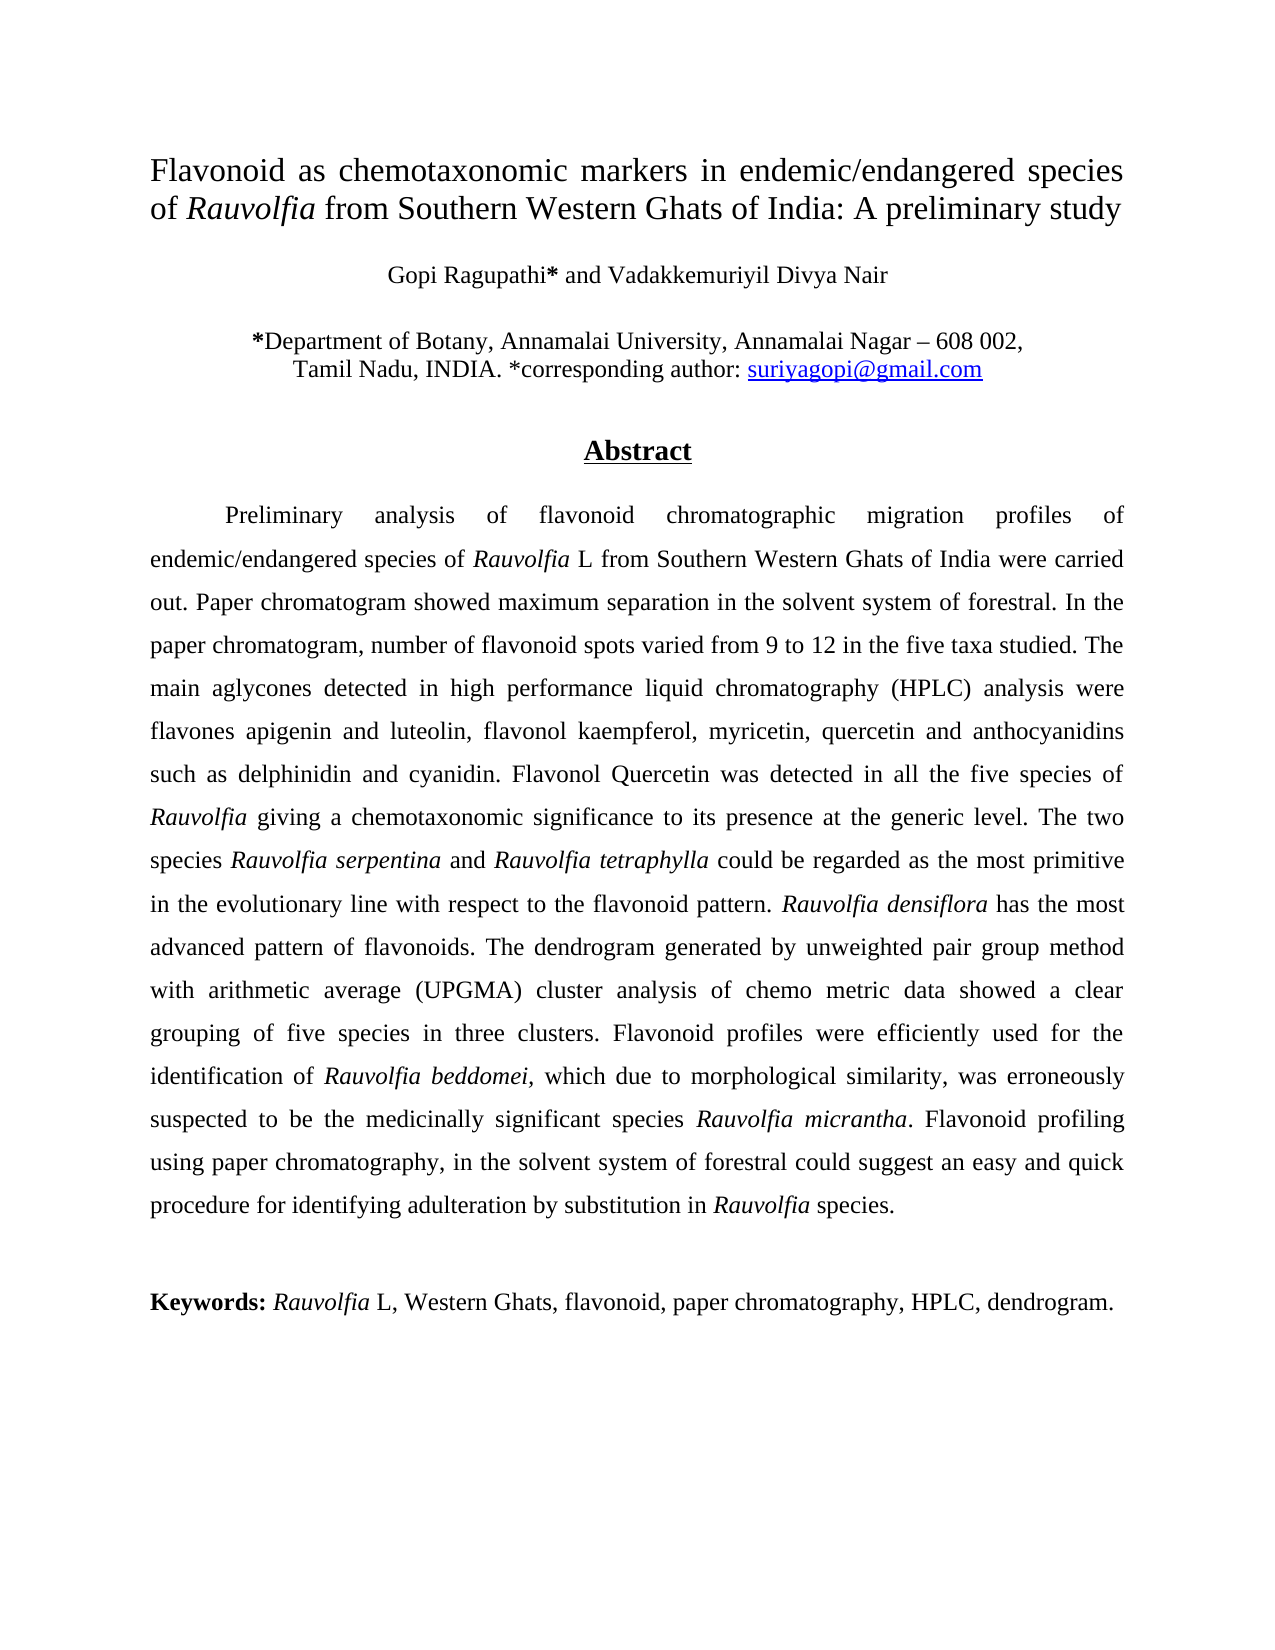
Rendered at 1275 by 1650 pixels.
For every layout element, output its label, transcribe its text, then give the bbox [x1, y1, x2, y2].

text Tamil Nadu, INDIA. *corresponding author: suriyagopi@gmail.com [150, 354, 1125, 383]
text Preliminary analysis of flavonoid chromatographic migration profiles of endemic/endangered species of Rauvolfia L from Southern Western Ghats of India were carried out. Paper chromatogram showed maximum separation in the solvent system of forestral. In the paper chromatogram, number of flavonoid spots varied from 9 to 12 in the five taxa studied. The main aglycones detected in high performance liquid chromatography (HPLC) analysis were flavones apigenin and luteolin, flavonol kaempferol, myricetin, quercetin and anthocyanidins such as delphinidin and cyanidin. Flavonol Quercetin was detected in all the five species of Rauvolfia giving a chemotaxonomic significance to its presence at the generic level. The two species Rauvolfia serpentina and Rauvolfia tetraphylla could be regarded as the most primitive in the evolutionary line with respect to the flavonoid pattern. Rauvolfia densiflora has the most advanced pattern of flavonoids. The dendrogram generated by unweighted pair group method with arithmetic average (UPGMA) cluster analysis of chemo metric data showed a clear grouping of five species in three clusters. Flavonoid profiles were efficiently used for the identification of Rauvolfia beddomei, which due to morphological similarity, was erroneously suspected to be the medicinally significant species Rauvolfia micrantha. Flavonoid profiling using paper chromatography, in the solvent system of forestral could suggest an easy and quick procedure for identifying adulteration by substitution in Rauvolfia species. [150, 501, 1125, 1219]
text Gopi Ragupathi* and Vadakkemuriyil Divya Nair [150, 260, 1125, 288]
text Abstract [150, 433, 1125, 467]
text Keywords: Rauvolfia L, Western Ghats, flavonoid, paper chromatography, HPLC, dendrogram. [150, 1287, 1125, 1316]
text *Department of Botany, Annamalai University, Annamalai Nagar – 608 002, [150, 326, 1125, 354]
text Flavonoid as chemotaxonomic markers in endemic/endangered species of Rauvolfia from Southern Western Ghats of India: A preliminary study [150, 150, 1125, 227]
